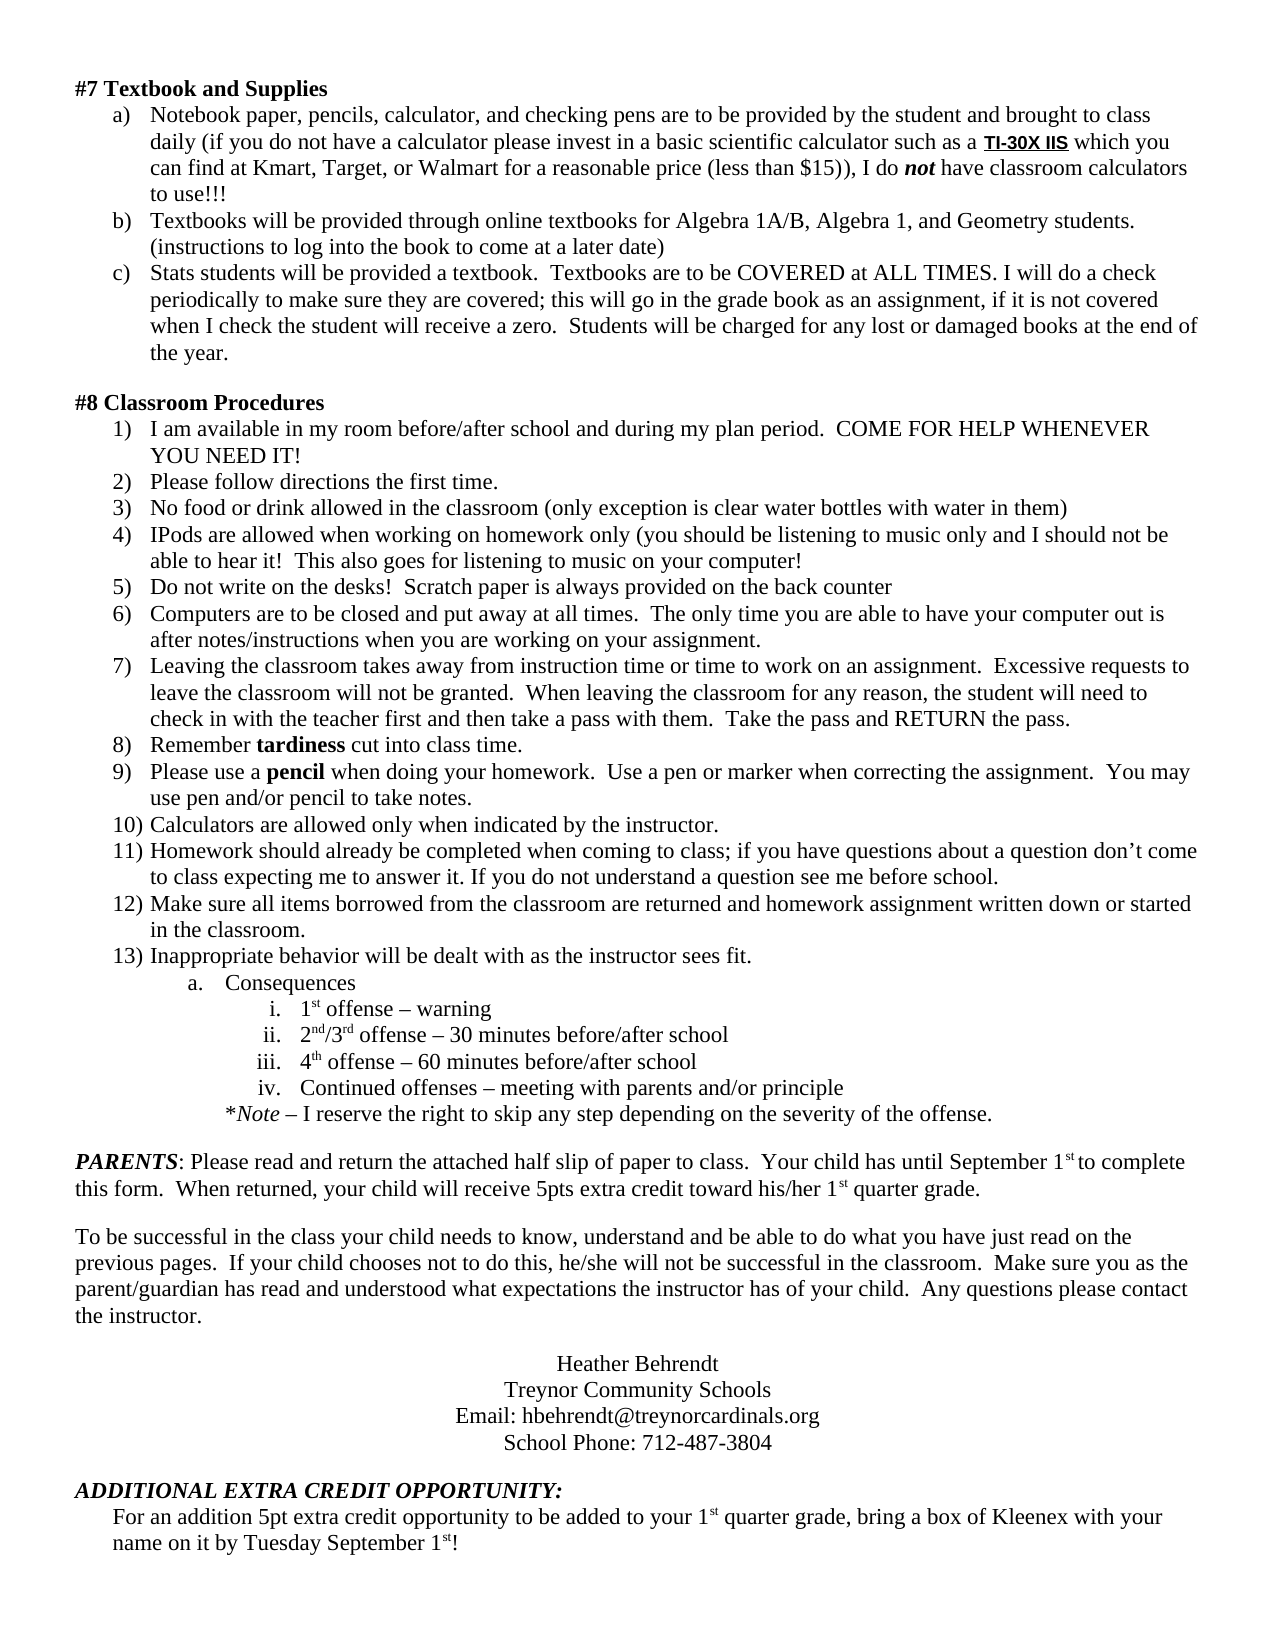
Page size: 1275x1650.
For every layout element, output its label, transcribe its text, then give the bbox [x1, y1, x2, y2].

list Consequences [187, 969, 1200, 995]
text #8 Classroom Procedures [75, 389, 1200, 415]
list I am available in my room before/after school and during my plan period. COME FOR HELP WHENEVER YOU NEED IT! [112, 415, 1200, 468]
text Treynor Community Schools [75, 1376, 1200, 1402]
list Make sure all items borrowed from the classroom are returned and homework assignment written down or started in the classroom. [112, 890, 1200, 942]
list 4th offense – 60 minutes before/after school [281, 1048, 1200, 1074]
list IPods are allowed when working on homework only (you should be listening to music only and I should not be able to hear it! This also goes for listening to music on your computer! [112, 521, 1200, 573]
list Textbooks will be provided through online textbooks for Algebra 1A/B, Algebra 1, and Geometry students. (instructions to log into the book to come at a later date) [112, 207, 1200, 259]
list Inappropriate behavior will be dealt with as the instructor sees fit. [112, 942, 1200, 969]
list 2nd/3rd offense – 30 minutes before/after school [281, 1021, 1200, 1048]
text To be successful in the class your child needs to know, understand and be able to do what you have just read on the previous pages. If your child chooses not to do this, he/she will not be successful in the classroom. Make sure you as the parent/guardian has read and understood what expectations the instructor has of your child. Any questions please contact the instructor. [75, 1223, 1200, 1328]
text For an addition 5pt extra credit opportunity to be added to your 1st quarter grade, bring a box of Kleenex with your [75, 1503, 1200, 1529]
text PARENTS: Please read and return the attached half slip of paper to class. Your child has until September 1st to complete this form. When returned, your child will receive 5pts extra credit toward his/her 1st quarter grade. [75, 1148, 1200, 1201]
list Homework should already be completed when coming to class; if you have questions about a question don’t come to class expecting me to answer it. If you do not understand a question see me before school. [112, 837, 1200, 890]
text #7 Textbook and Supplies [75, 75, 1200, 101]
list Continued offenses – meeting with parents and/or principle [281, 1074, 1200, 1101]
list *Note – I reserve the right to skip any step depending on the severity of the offense. [150, 1101, 1200, 1127]
list Calculators are allowed only when indicated by the instructor. [112, 811, 1200, 837]
list Leaving the classroom takes away from instruction time or time to work on an assignment. Excessive requests to leave the classroom will not be granted. When leaving the classroom for any reason, the student will need to check in with the teacher first and then take a pass with them. Take the pass and RETURN the pass. [112, 652, 1200, 732]
list Please use a pencil when doing your homework. Use a pen or marker when correcting the assignment. You may use pen and/or pencil to take notes. [112, 758, 1200, 811]
text Email: hbehrendt@treynorcardinals.org [75, 1402, 1200, 1429]
list Stats students will be provided a textbook. Textbooks are to be COVERED at ALL TIMES. I will do a check periodically to make sure they are covered; this will go in the grade book as an assignment, if it is not covered when I check the student will receive a zero. Students will be charged for any lost or damaged books at the end of the year. [112, 259, 1200, 365]
list Notebook paper, pencils, calculator, and checking pens are to be provided by the student and brought to class daily (if you do not have a calculator please invest in a basic scientific calculator such as a TI-30X IIS which you can find at Kmart, Target, or Walmart for a reasonable price (less than $15)), I do not have classroom calculators to use!!! [112, 101, 1200, 207]
list Please follow directions the first time. [112, 468, 1200, 494]
list 1st offense – warning [281, 995, 1200, 1021]
text ADDITIONAL EXTRA CREDIT OPPORTUNITY: [75, 1477, 1200, 1503]
list Computers are to be closed and put away at all times. The only time you are able to have your computer out is after notes/instructions when you are working on your assignment. [112, 600, 1200, 652]
text name on it by Tuesday September 1st! [75, 1529, 1200, 1556]
list Remember tardiness cut into class time. [112, 732, 1200, 758]
text School Phone: 712-487-3804 [75, 1429, 1200, 1455]
list Do not write on the desks! Scratch paper is always provided on the back counter [112, 573, 1200, 600]
text Heather Behrendt [75, 1350, 1200, 1376]
list No food or drink allowed in the classroom (only exception is clear water bottles with water in them) [112, 494, 1200, 521]
